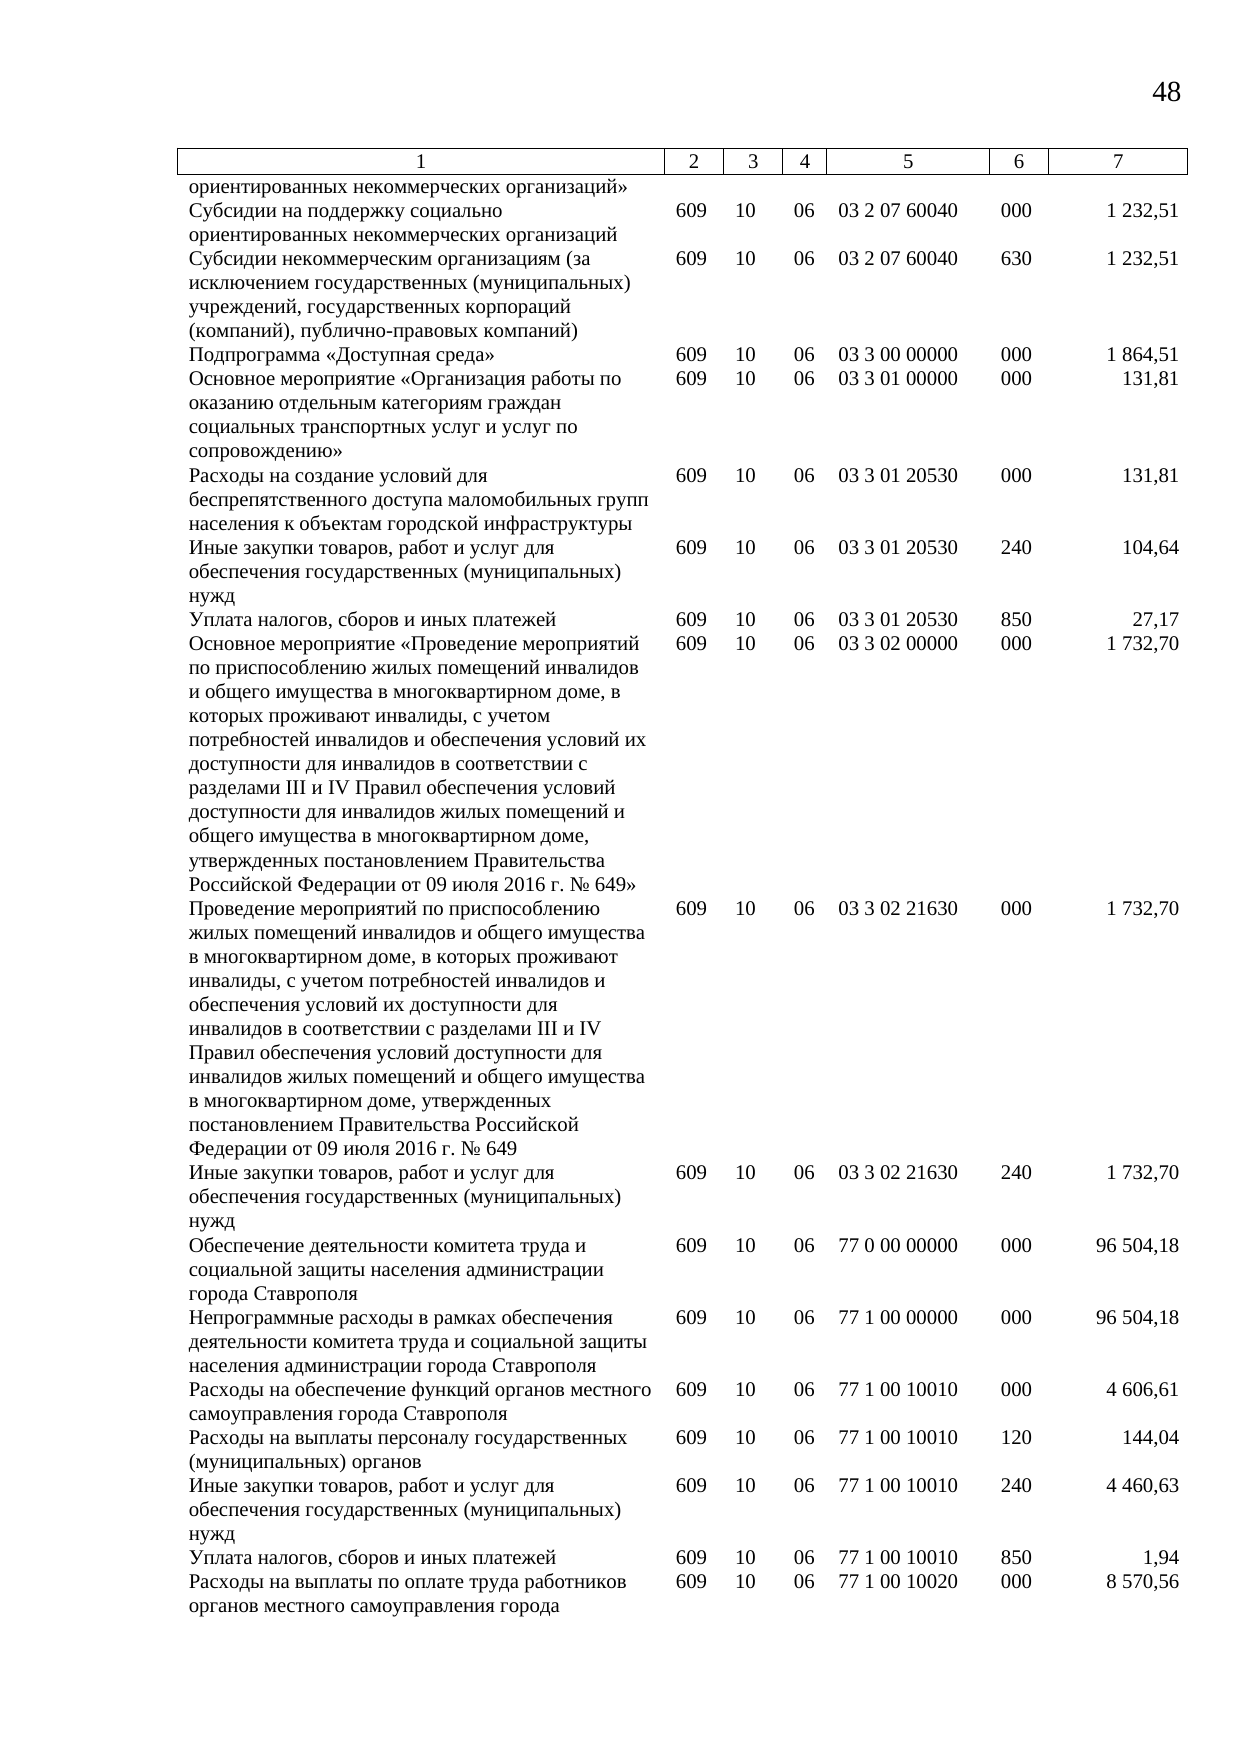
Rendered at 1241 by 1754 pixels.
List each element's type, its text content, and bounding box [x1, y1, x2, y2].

table_header 6 [990, 149, 1048, 174]
table_header 2 [665, 149, 723, 174]
table_header 3 [724, 149, 782, 174]
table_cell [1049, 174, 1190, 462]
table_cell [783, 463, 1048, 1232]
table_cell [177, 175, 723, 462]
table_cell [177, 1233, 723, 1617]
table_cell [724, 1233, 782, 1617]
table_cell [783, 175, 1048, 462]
table_header 5 [827, 149, 989, 174]
table_header 1 [178, 149, 664, 174]
table_header 4 [783, 149, 826, 174]
table_header 7 [1049, 149, 1187, 174]
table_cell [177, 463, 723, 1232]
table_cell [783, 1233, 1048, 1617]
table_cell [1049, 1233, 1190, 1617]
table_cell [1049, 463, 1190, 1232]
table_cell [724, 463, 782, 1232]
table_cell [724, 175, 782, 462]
